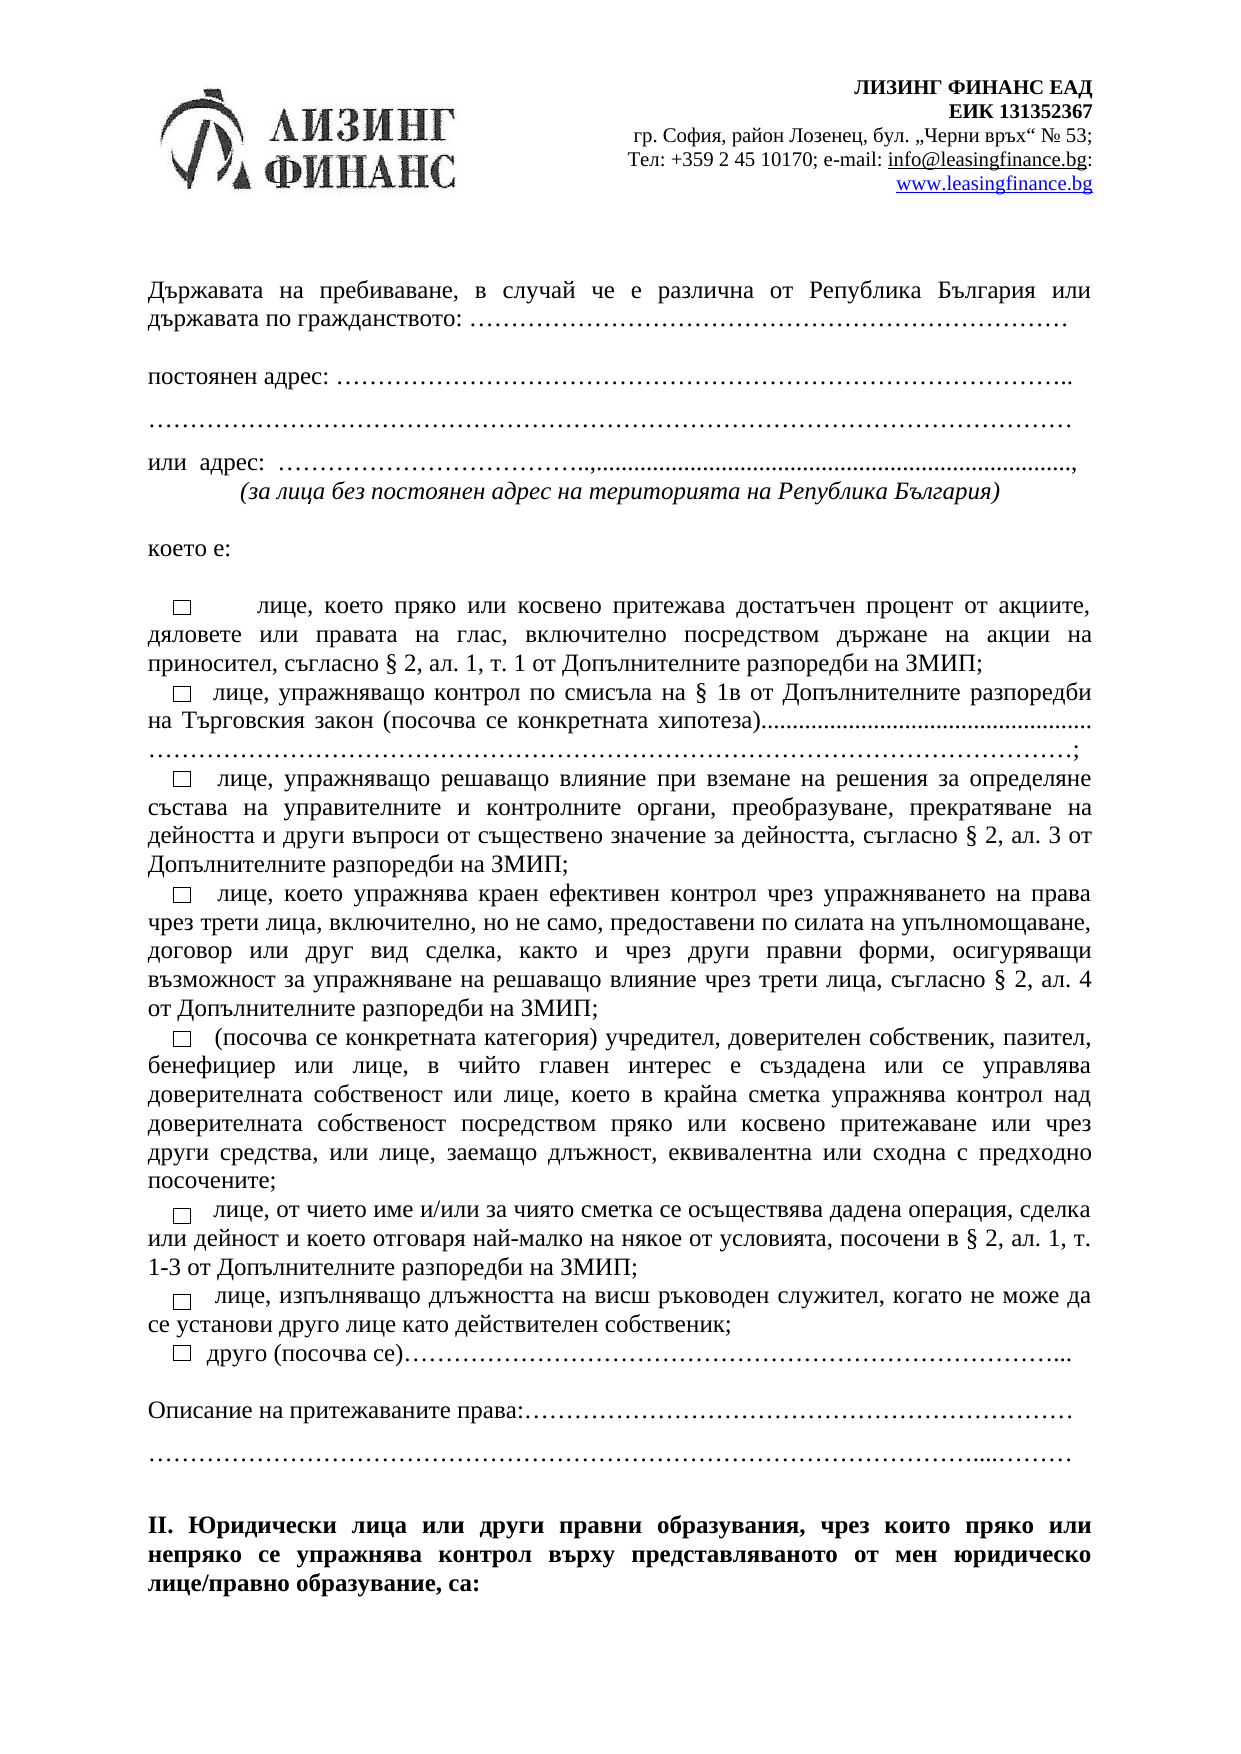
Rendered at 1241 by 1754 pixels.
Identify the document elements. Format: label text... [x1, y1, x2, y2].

text лице, изпълняващо длъжността на висш ръководен служител, когато не може да се установи друго лице като действителен собственик; [148, 1280, 1093, 1338]
text лице, което пряко или косвено притежава достатъчен процент от акциите, дяловете или правата на глас, включително посредством държане на акции на приносител, съгласно § 2, ал. 1, т. 1 от Допълнителните разпоредби на ЗМИП; [148, 590, 1093, 677]
text постоянен адрес: …………………………………………………………………………….. [148, 361, 1093, 390]
text Описание на притежаваните права:………………………………………………………… [148, 1395, 1093, 1424]
text ………………………………………………………………………………………………… [148, 404, 1093, 433]
text лице, от чието име и/или за чиято сметка се осъществява дадена операция, сделка или дейност и което отговаря най-малко на някое от условията, посочени в § 2, ал. 1, т. 1-3 от Допълнителните разпоредби на ЗМИП; [148, 1194, 1093, 1280]
text лице, упражняващо решаващо влияние при вземане на решения за определяне състава на управителните и контролните органи, преобразуване, прекратяване на дейността и други въпроси от съществено значение за дейността, съгласно § 2, ал. 3 от Допълнителните разпоредби на ЗМИП; [148, 763, 1093, 878]
text лице, което упражнява краен ефективен контрол чрез упражняването на права чрез трети лица, включително, но не само, предоставени по силата на упълномощаване, договор или друг вид сделка, както и чрез други правни форми, осигуряващи възможност за упражняване на решаващо влияние чрез трети лица, съгласно § 2, ал. 4 от Допълнителните разпоредби на ЗМИП; [148, 878, 1093, 1022]
text (за лица без постоянен адрес на територията на Република България) [148, 476, 1093, 505]
text друго (посочва се)……………………………………………………………………... [148, 1338, 1093, 1367]
text Държавата на пребиваване, в случай че е различна от Република България или държавата по гражданството: ……………………………………………………………… [148, 275, 1093, 332]
text (посочва се конкретната категория) учредител, доверителен собственик, пазител, бенефициер или лице, в чийто главен интерес е създадена или се управлява доверителната собственост или лице, което в крайна сметка упражнява контрол над доверителната собственост посредством пряко или косвено притежаване или чрез други средства, или лице, заемащо длъжност, еквивалентна или сходна с предходно посочените; [148, 1022, 1093, 1194]
text ІІ. Юридически лица или други правни образувания, чрез които пряко или непряко се упражнява контрол върху представляваното от мен юридическо лице/правно образувание, са: [148, 1510, 1093, 1597]
text или адрес: ………………………………..,............................................................................, [148, 447, 1093, 476]
text ………………………………………………………………………………………....……… [148, 1438, 1093, 1467]
text лице, упражняващо контрол по смисъла на § 1в от Допълнителните разпоредби на Търговския закон (посочва се конкретната хипотеза)..................................................... …………………………………………………………………………………………………; [148, 677, 1093, 763]
text което е: [148, 533, 1093, 562]
picture [148, 74, 474, 217]
